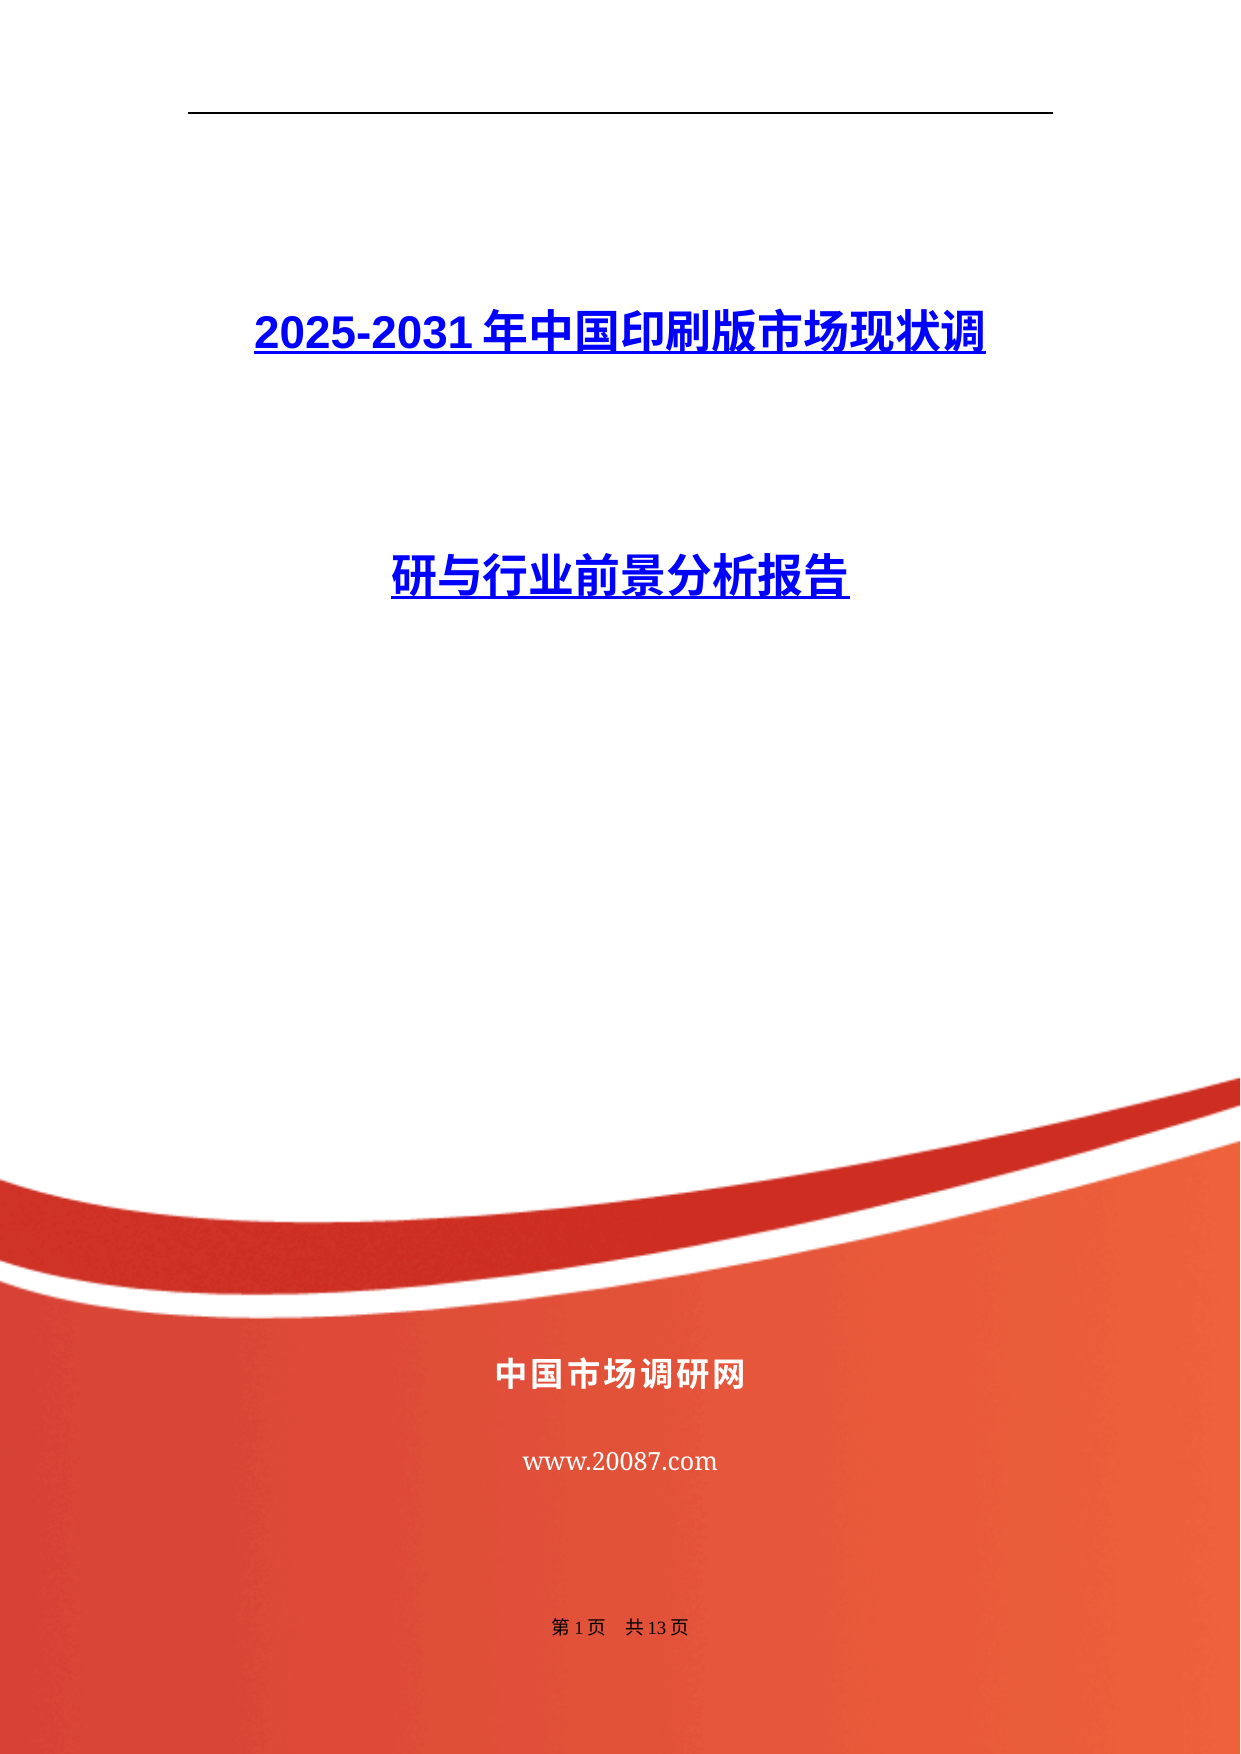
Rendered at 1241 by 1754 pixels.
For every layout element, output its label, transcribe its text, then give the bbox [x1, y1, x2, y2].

table_header 2025-2031年中国印刷版市场现状调研与行业前景分析报告 [188, 207, 1053, 773]
subtitle 中国市场调研网 [187, 1339, 1053, 1404]
picture [0, 1006, 1241, 1754]
text www.20087.com [187, 1428, 1053, 1493]
